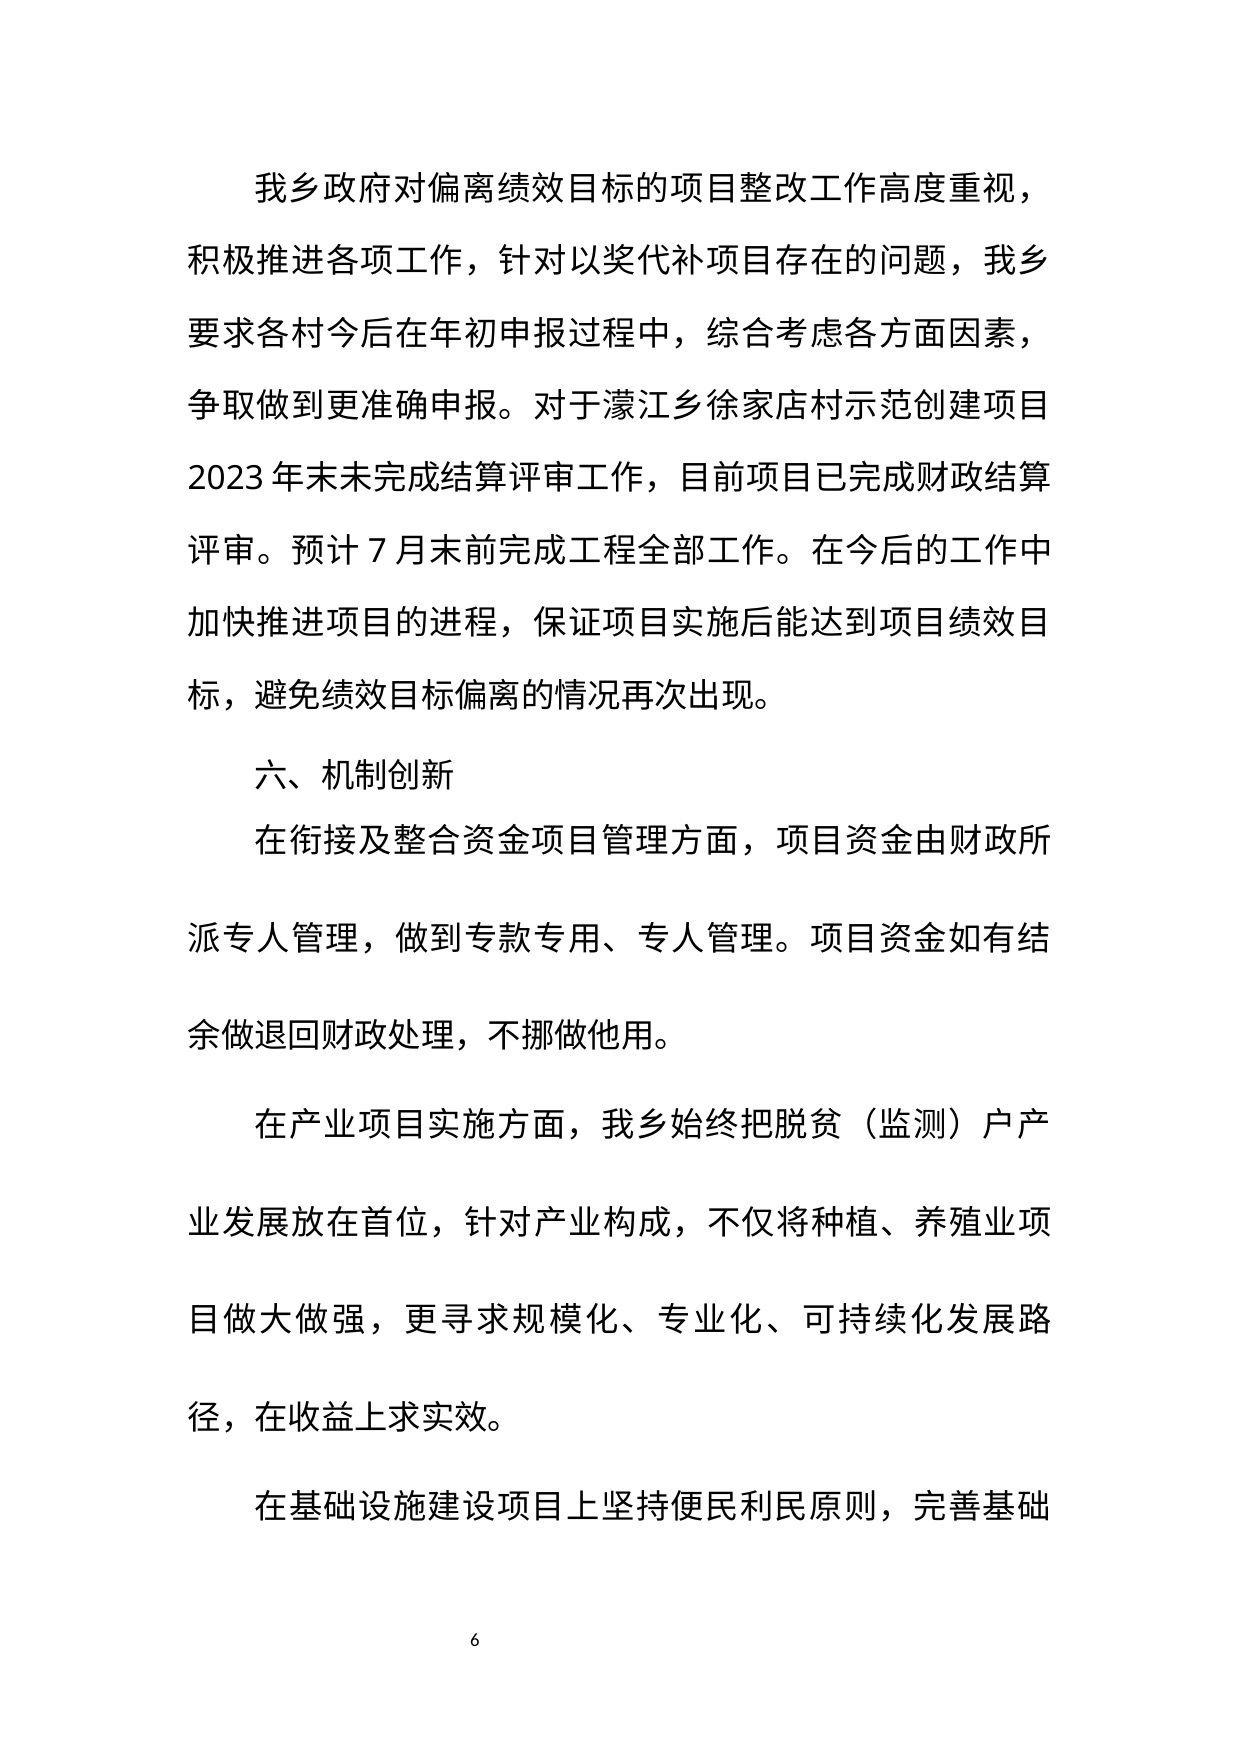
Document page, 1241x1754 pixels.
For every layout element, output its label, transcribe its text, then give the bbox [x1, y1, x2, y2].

list 在产业项目实施方面，我乡始终把脱贫（监测）户产业发展放在首位，针对产业构成，不仅将种植、养殖业项目做大做强，更寻求规模化、专业化、可持续化发展路径，在收益上求实效。 [187, 1090, 1053, 1447]
text 我乡政府对偏离绩效目标的项目整改工作高度重视，积极推进各项工作，针对以奖代补项目存在的问题，我乡要求各村今后在年初申报过程中，综合考虑各方面因素，争取做到更准确申报。对于濛江乡徐家店村示范创建项目2023年末未完成结算评审工作，目前项目已完成财政结算评审。预计7月末前完成工程全部工作。在今后的工作中加快推进项目的进程，保证项目实施后能达到项目绩效目标，避免绩效目标偏离的情况再次出现。 [187, 162, 1053, 717]
list 六、机制创新 [187, 741, 1053, 806]
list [187, 1471, 1053, 1536]
list 在衔接及整合资金项目管理方面，项目资金由财政所派专人管理，做到专款专用、专人管理。项目资金如有结余做退回财政处理，不挪做他用。 [187, 806, 1053, 1066]
